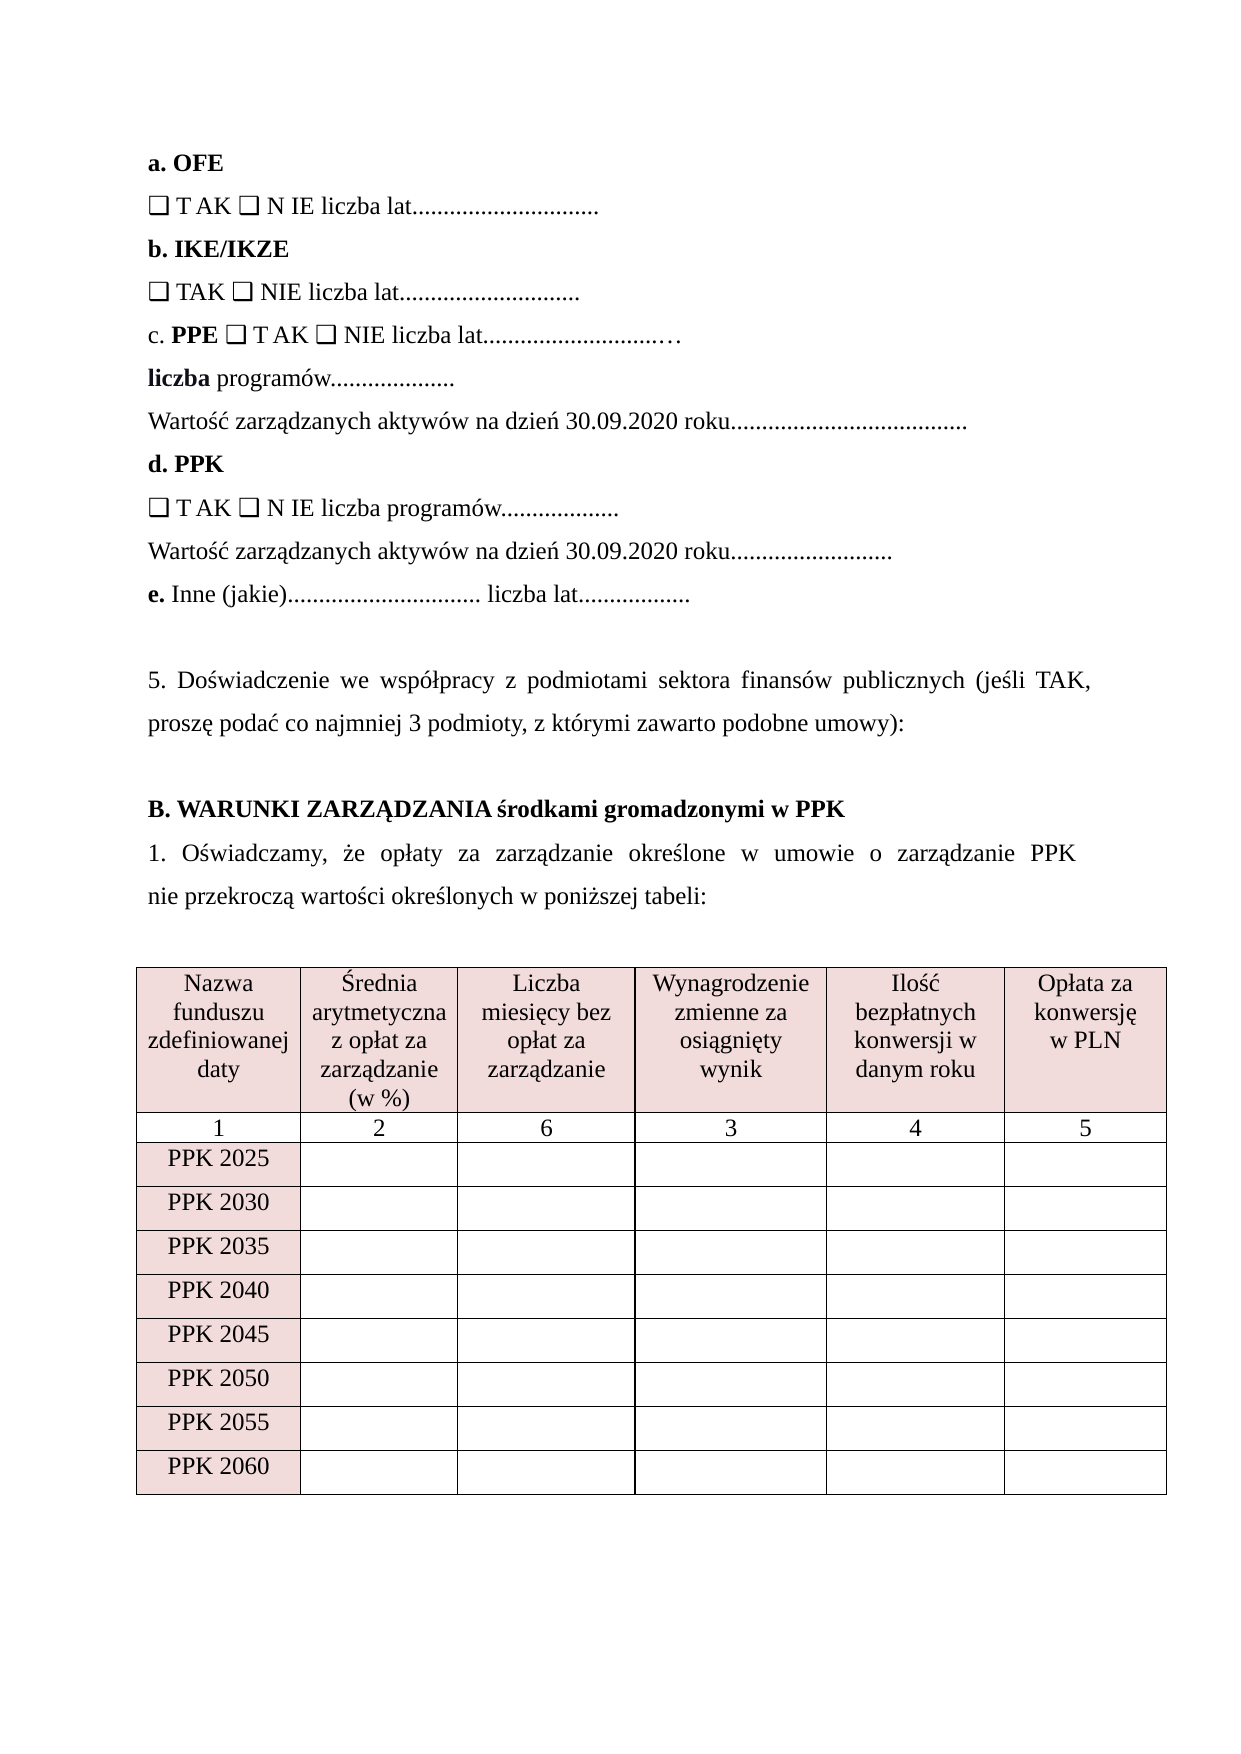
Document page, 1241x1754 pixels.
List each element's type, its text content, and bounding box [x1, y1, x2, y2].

text liczba programów.................... [148, 363, 1093, 392]
table_cell 4 [827, 1113, 1004, 1142]
table_cell [301, 1275, 457, 1318]
table_cell [301, 1187, 457, 1230]
table_cell [1005, 1451, 1166, 1494]
table_cell [636, 1231, 826, 1274]
table_cell [636, 1451, 826, 1494]
text a. OFE [148, 148, 1093, 176]
table_cell [827, 1187, 1004, 1230]
table_cell 5 [1005, 1113, 1166, 1142]
table_cell [827, 1407, 1004, 1450]
table_cell [1005, 1319, 1166, 1362]
table_cell 3 [636, 1113, 826, 1142]
text c. PPE ❑ T AK ❑ NIE liczba lat............................… [148, 320, 1093, 349]
text Wartość zarządzanych aktywów na dzień 30.09.2020 roku...................................... [148, 406, 1093, 435]
table_header Średnia arytmetyczna z opłat za zarządzanie (w %) [301, 968, 457, 1112]
text ❑ T AK ❑ N IE liczba programów................... [148, 493, 1093, 521]
table_header Liczba miesięcy bez opłat za zarządzanie [458, 968, 634, 1112]
text 5. Doświadczenie we współpracy z podmiotami sektora finansów publicznych (jeśli TAK, proszę podać co najmniej 3 podmioty, z którymi zawarto podobne umowy): [148, 665, 1093, 737]
table_cell PPK 2060 [137, 1451, 300, 1494]
table_cell [301, 1319, 457, 1362]
table_cell [827, 1451, 1004, 1494]
table_cell [458, 1231, 634, 1274]
table_cell [827, 1143, 1004, 1186]
table_cell PPK 2040 [137, 1275, 300, 1318]
table_header Ilość bezpłatnych konwersji w danym roku [827, 968, 1004, 1112]
table_cell [301, 1451, 457, 1494]
table_cell [1005, 1187, 1166, 1230]
table_cell [636, 1319, 826, 1362]
table_cell [458, 1363, 634, 1406]
text b. IKE/IKZE [148, 234, 1093, 263]
table_header Nazwa funduszu zdefiniowanej daty [137, 968, 300, 1112]
table_header Opłata za konwersję w PLN [1005, 968, 1166, 1112]
table_cell PPK 2055 [137, 1407, 300, 1450]
table_cell [827, 1275, 1004, 1318]
table_cell [458, 1275, 634, 1318]
table_header Wynagrodzenie zmienne za osiągnięty wynik [636, 968, 826, 1112]
table_cell [827, 1319, 1004, 1362]
table_cell 6 [458, 1113, 634, 1142]
table_cell [1005, 1231, 1166, 1274]
table_cell [458, 1451, 634, 1494]
table_cell [636, 1187, 826, 1230]
table_cell 2 [301, 1113, 457, 1142]
table_cell [301, 1143, 457, 1186]
table_cell [827, 1363, 1004, 1406]
text ❑ T AK ❑ N IE liczba lat.............................. [148, 191, 1093, 219]
table_cell [636, 1275, 826, 1318]
table_cell PPK 2030 [137, 1187, 300, 1230]
table_cell PPK 2050 [137, 1363, 300, 1406]
table_cell [301, 1363, 457, 1406]
table_cell [827, 1231, 1004, 1274]
table_cell [458, 1407, 634, 1450]
table_cell PPK 2035 [137, 1231, 300, 1274]
table_cell PPK 2045 [137, 1319, 300, 1362]
table_cell [458, 1319, 634, 1362]
table_cell [1005, 1143, 1166, 1186]
table_cell [301, 1407, 457, 1450]
table_cell [458, 1143, 634, 1186]
text ❑ TAK ❑ NIE liczba lat............................. [148, 277, 1093, 306]
table_cell PPK 2025 [137, 1143, 300, 1186]
table_cell [636, 1143, 826, 1186]
table_cell [1005, 1407, 1166, 1450]
table_cell [1005, 1275, 1166, 1318]
text B. WARUNKI ZARZĄDZANIA środkami gromadzonymi w PPK [148, 794, 1093, 823]
table_cell [636, 1363, 826, 1406]
table_cell [301, 1231, 457, 1274]
table_cell [636, 1407, 826, 1450]
text Wartość zarządzanych aktywów na dzień 30.09.2020 roku.......................... [148, 536, 1093, 564]
text e. Inne (jakie)............................... liczba lat.................. [148, 579, 1093, 608]
text d. PPK [148, 449, 1093, 478]
table_cell [458, 1187, 634, 1230]
table_cell 1 [137, 1113, 300, 1142]
text 1. Oświadczamy, że opłaty za zarządzanie określone w umowie o zarządzanie PPK nie przekroczą wartości określonych w poniższej tabeli: [148, 838, 1093, 909]
table_cell [1005, 1363, 1166, 1406]
